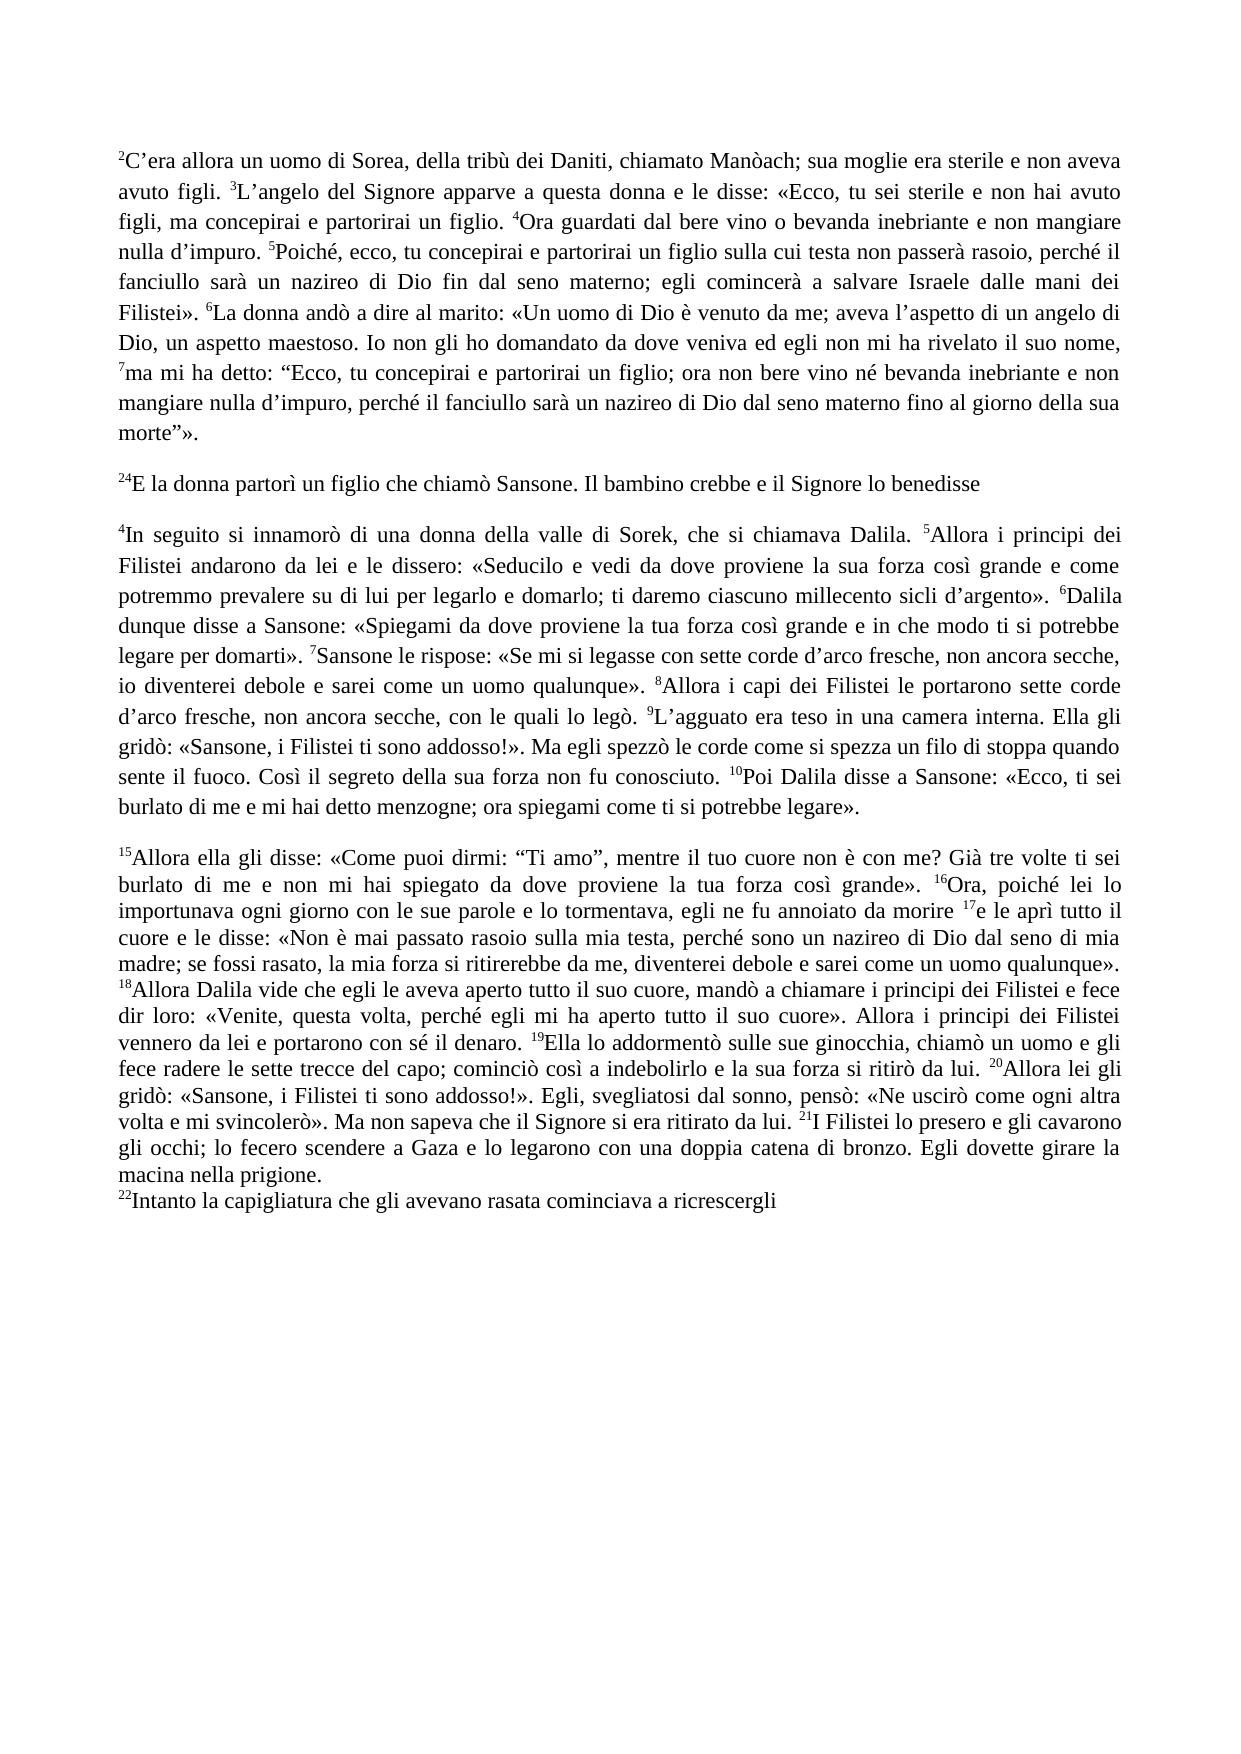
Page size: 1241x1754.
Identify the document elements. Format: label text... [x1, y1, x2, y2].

text 15Allora ella gli disse: «Come puoi dirmi: “Ti amo”, mentre il tuo cuore non è con me? Già tre volte ti sei burlato di me e non mi hai spiegato da dove proviene la tua forza così grande». 16Ora, poiché lei lo importunava ogni giorno con le sue parole e lo tormentava, egli ne fu annoiato da morire 17e le aprì tutto il cuore e le disse: «Non è mai passato rasoio sulla mia testa, perché sono un nazireo di Dio dal seno di mia madre; se fossi rasato, la mia forza si ritirerebbe da me, diventerei debole e sarei come un uomo qualunque». 18Allora Dalila vide che egli le aveva aperto tutto il suo cuore, mandò a chiamare i principi dei Filistei e fece dir loro: «Venite, questa volta, perché egli mi ha aperto tutto il suo cuore». Allora i principi dei Filistei vennero da lei e portarono con sé il denaro. 19Ella lo addormentò sulle sue ginocchia, chiamò un uomo e gli fece radere le sette trecce del capo; cominciò così a indebolirlo e la sua forza si ritirò da lui. 20Allora lei gli gridò: «Sansone, i Filistei ti sono addosso!». Egli, svegliatosi dal sonno, pensò: «Ne uscirò come ogni altra volta e mi svincolerò». Ma non sapeva che il Signore si era ritirato da lui. 21I Filistei lo presero e gli cavarono gli occhi; lo fecero scendere a Gaza e lo legarono con una doppia catena di bronzo. Egli dovette girare la macina nella prigione. [118, 844, 1122, 1187]
text 22Intanto la capigliatura che gli avevano rasata cominciava a ricrescergli [118, 1187, 1122, 1213]
text 4In seguito si innamorò di una donna della valle di Sorek, che si chiamava Dalila. 5Allora i principi dei Filistei andarono da lei e le dissero: «Seducilo e vedi da dove proviene la sua forza così grande e come potremmo prevalere su di lui per legarlo e domarlo; ti daremo ciascuno millecento sicli d’argento». 6Dalila dunque disse a Sansone: «Spiegami da dove proviene la tua forza così grande e in che modo ti si potrebbe legare per domarti». 7Sansone le rispose: «Se mi si legasse con sette corde d’arco fresche, non ancora secche, io diventerei debole e sarei come un uomo qualunque». 8Allora i capi dei Filistei le portarono sette corde d’arco fresche, non ancora secche, con le quali lo legò. 9L’agguato era teso in una camera interna. Ella gli gridò: «Sansone, i Filistei ti sono addosso!». Ma egli spezzò le corde come si spezza un filo di stoppa quando sente il fuoco. Così il segreto della sua forza non fu conosciuto. 10Poi Dalila disse a Sansone: «Ecco, ti sei burlato di me e mi hai detto menzogne; ora spiegami come ti si potrebbe legare». [118, 522, 1122, 820]
text 24E la donna partorì un figlio che chiamò Sansone. Il bambino crebbe e il Signore lo benedisse [118, 471, 1122, 497]
text 2C’era allora un uomo di Sorea, della tribù dei Daniti, chiamato Manòach; sua moglie era sterile e non aveva avuto figli. 3L’angelo del Signore apparve a questa donna e le disse: «Ecco, tu sei sterile e non hai avuto figli, ma concepirai e partorirai un figlio. 4Ora guardati dal bere vino o bevanda inebriante e non mangiare nulla d’impuro. 5Poiché, ecco, tu concepirai e partorirai un figlio sulla cui testa non passerà rasoio, perché il fanciullo sarà un nazireo di Dio fin dal seno materno; egli comincerà a salvare Israele dalle mani dei Filistei». 6La donna andò a dire al marito: «Un uomo di Dio è venuto da me; aveva l’aspetto di un angelo di Dio, un aspetto maestoso. Io non gli ho domandato da dove veniva ed egli non mi ha rivelato il suo nome, 7ma mi ha detto: “Ecco, tu concepirai e partorirai un figlio; ora non bere vino né bevanda inebriante e non mangiare nulla d’impuro, perché il fanciullo sarà un nazireo di Dio dal seno materno fino al giorno della sua morte”». [118, 148, 1122, 446]
